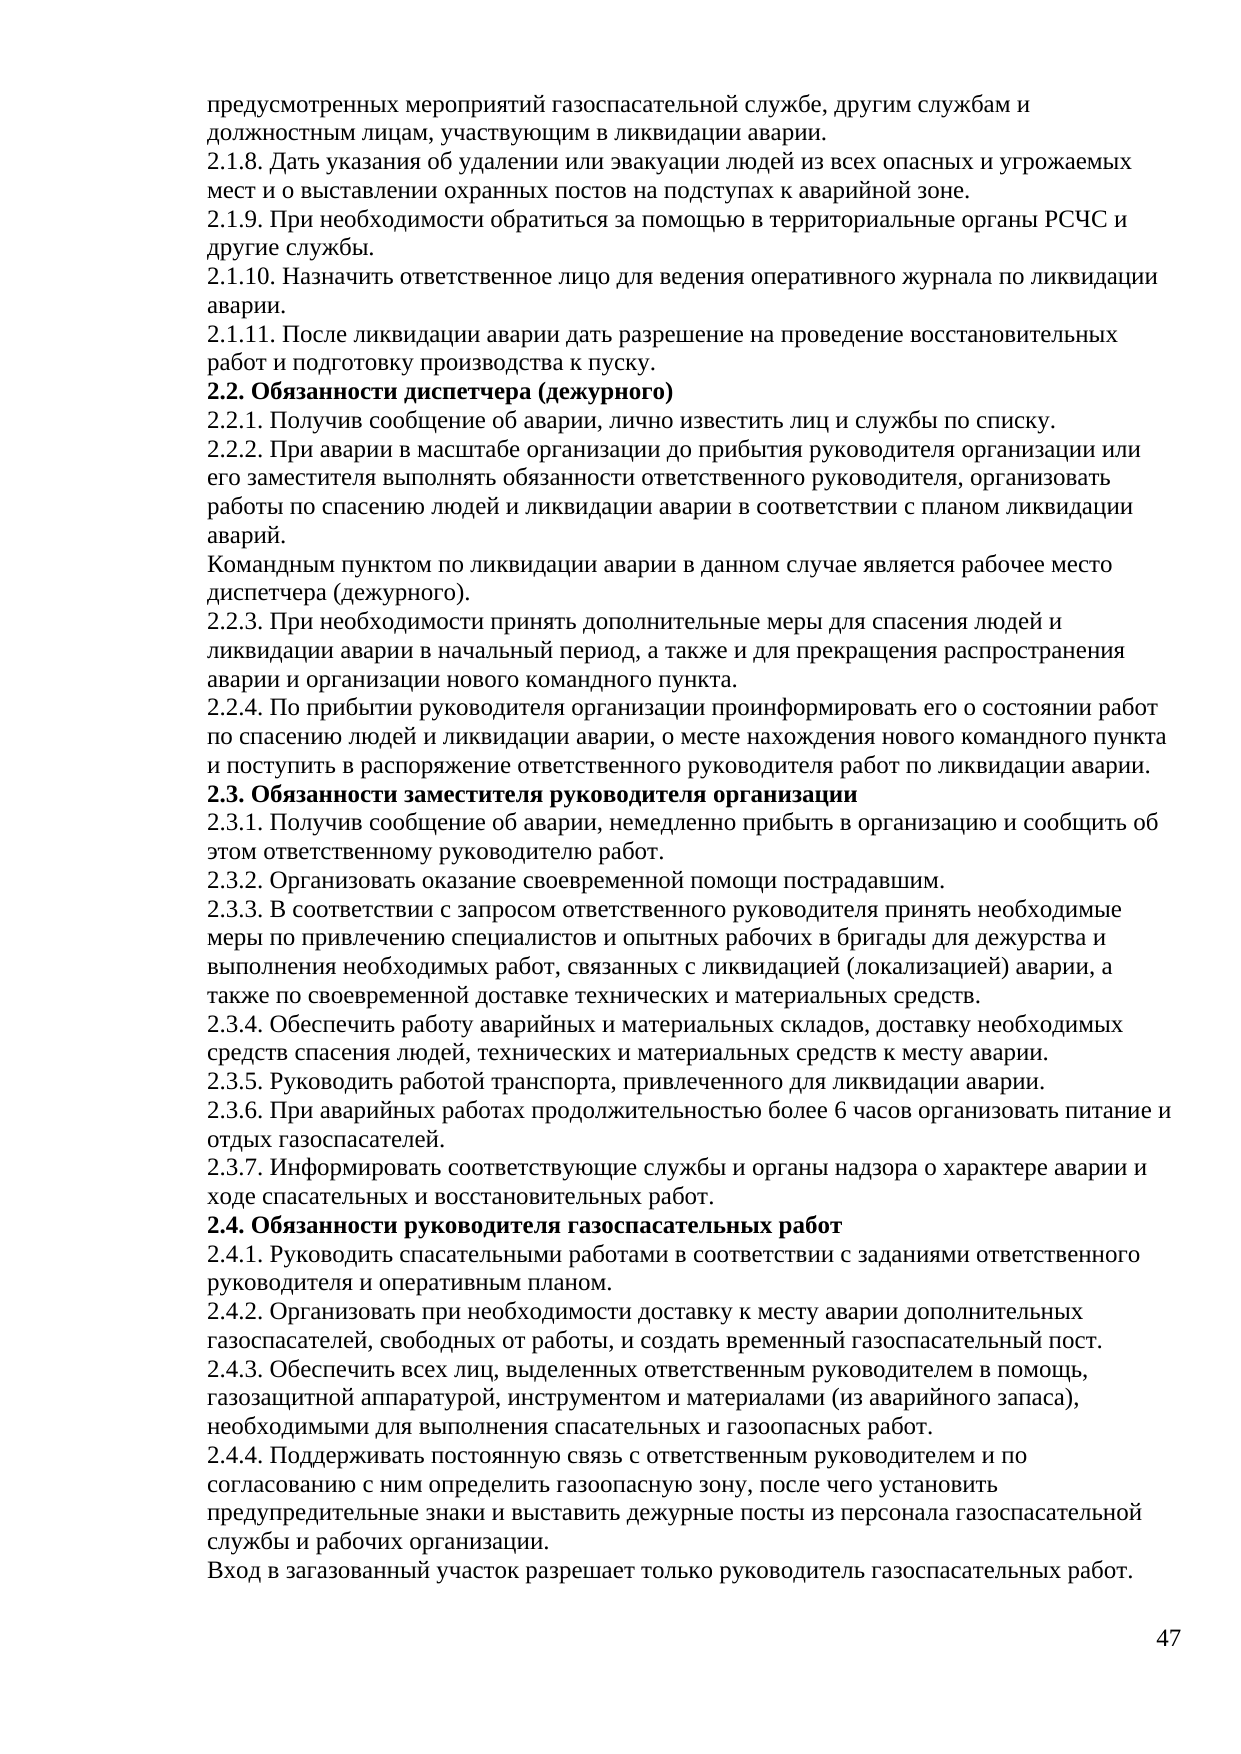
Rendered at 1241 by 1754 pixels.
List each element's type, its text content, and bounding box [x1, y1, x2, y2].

text 2.3.6. При аварийных работах продолжительностью более 6 часов организовать питание и отдых газоспасателей. [207, 1095, 1176, 1152]
text Вход в загазованный участок разрешает только руководитель газоспасательных работ. [207, 1555, 1176, 1584]
text 2.1.9. При необходимости обратиться за помощью в территориальные органы РСЧС и другие службы. [207, 204, 1176, 261]
text 2.2.2. При аварии в масштабе организации до прибытия руководителя организации или его заместителя выполнять обязанности ответственного руководителя, организовать работы по спасению людей и ликвидации аварии в соответствии с планом ликвидации аварий. [207, 434, 1176, 549]
text 2.3.1. Получив сообщение об аварии, немедленно прибыть в организацию и сообщить об этом ответственному руководителю работ. [207, 807, 1176, 865]
text 2.3.3. В соответствии с запросом ответственного руководителя принять необходимые меры по привлечению специалистов и опытных рабочих в бригады для дежурства и выполнения необходимых работ, связанных с ликвидацией (локализацией) аварии, а также по своевременной доставке технических и материальных средств. [207, 894, 1176, 1009]
text 2.2.1. Получив сообщение об аварии, лично известить лиц и службы по списку. [207, 405, 1176, 434]
text 2.1.11. После ликвидации аварии дать разрешение на проведение восстановительных работ и подготовку производства к пуску. [207, 319, 1176, 376]
text 2.2.3. При необходимости принять дополнительные меры для спасения людей и ликвидации аварии в начальный период, а также и для прекращения распространения аварии и организации нового командного пункта. [207, 606, 1176, 692]
text Командным пунктом по ликвидации аварии в данном случае является рабочее место диспетчера (дежурного). [207, 549, 1176, 606]
text 2.3.5. Руководить работой транспорта, привлеченного для ликвидации аварии. [207, 1066, 1176, 1095]
text 2.4. Обязанности руководителя газоспасательных работ [207, 1210, 1181, 1239]
text 2.1.10. Назначить ответственное лицо для ведения оперативного журнала по ликвидации аварии. [207, 261, 1176, 319]
text 2.3. Обязанности заместителя руководителя организации [207, 779, 1181, 807]
text 2.4.2. Организовать при необходимости доставку к месту аварии дополнительных газоспасателей, свободных от работы, и создать временный газоспасательный пост. [207, 1296, 1176, 1354]
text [207, 89, 1176, 146]
text 2.3.4. Обеспечить работу аварийных и материальных складов, доставку необходимых средств спасения людей, технических и материальных средств к месту аварии. [207, 1009, 1176, 1066]
text 2.4.4. Поддерживать постоянную связь с ответственным руководителем и по согласованию с ним определить газоопасную зону, после чего установить предупредительные знаки и выставить дежурные посты из персонала газоспасательной службы и рабочих организации. [207, 1440, 1176, 1555]
text 2.4.3. Обеспечить всех лиц, выделенных ответственным руководителем в помощь, газозащитной аппаратурой, инструментом и материалами (из аварийного запаса), необходимыми для выполнения спасательных и газоопасных работ. [207, 1354, 1176, 1440]
text 2.4.1. Руководить спасательными работами в соответствии с заданиями ответственного руководителя и оперативным планом. [207, 1239, 1176, 1296]
text 2.1.8. Дать указания об удалении или эвакуации людей из всех опасных и угрожаемых мест и о выставлении охранных постов на подступах к аварийной зоне. [207, 146, 1176, 204]
text 2.3.2. Организовать оказание своевременной помощи пострадавшим. [207, 865, 1176, 894]
text 2.2. Обязанности диспетчера (дежурного) [207, 376, 1181, 405]
text 2.2.4. По прибытии руководителя организации проинформировать его о состоянии работ по спасению людей и ликвидации аварии, о месте нахождения нового командного пункта и поступить в распоряжение ответственного руководителя работ по ликвидации аварии. [207, 692, 1176, 779]
text 2.3.7. Информировать соответствующие службы и органы надзора о характере аварии и ходе спасательных и восстановительных работ. [207, 1152, 1176, 1210]
